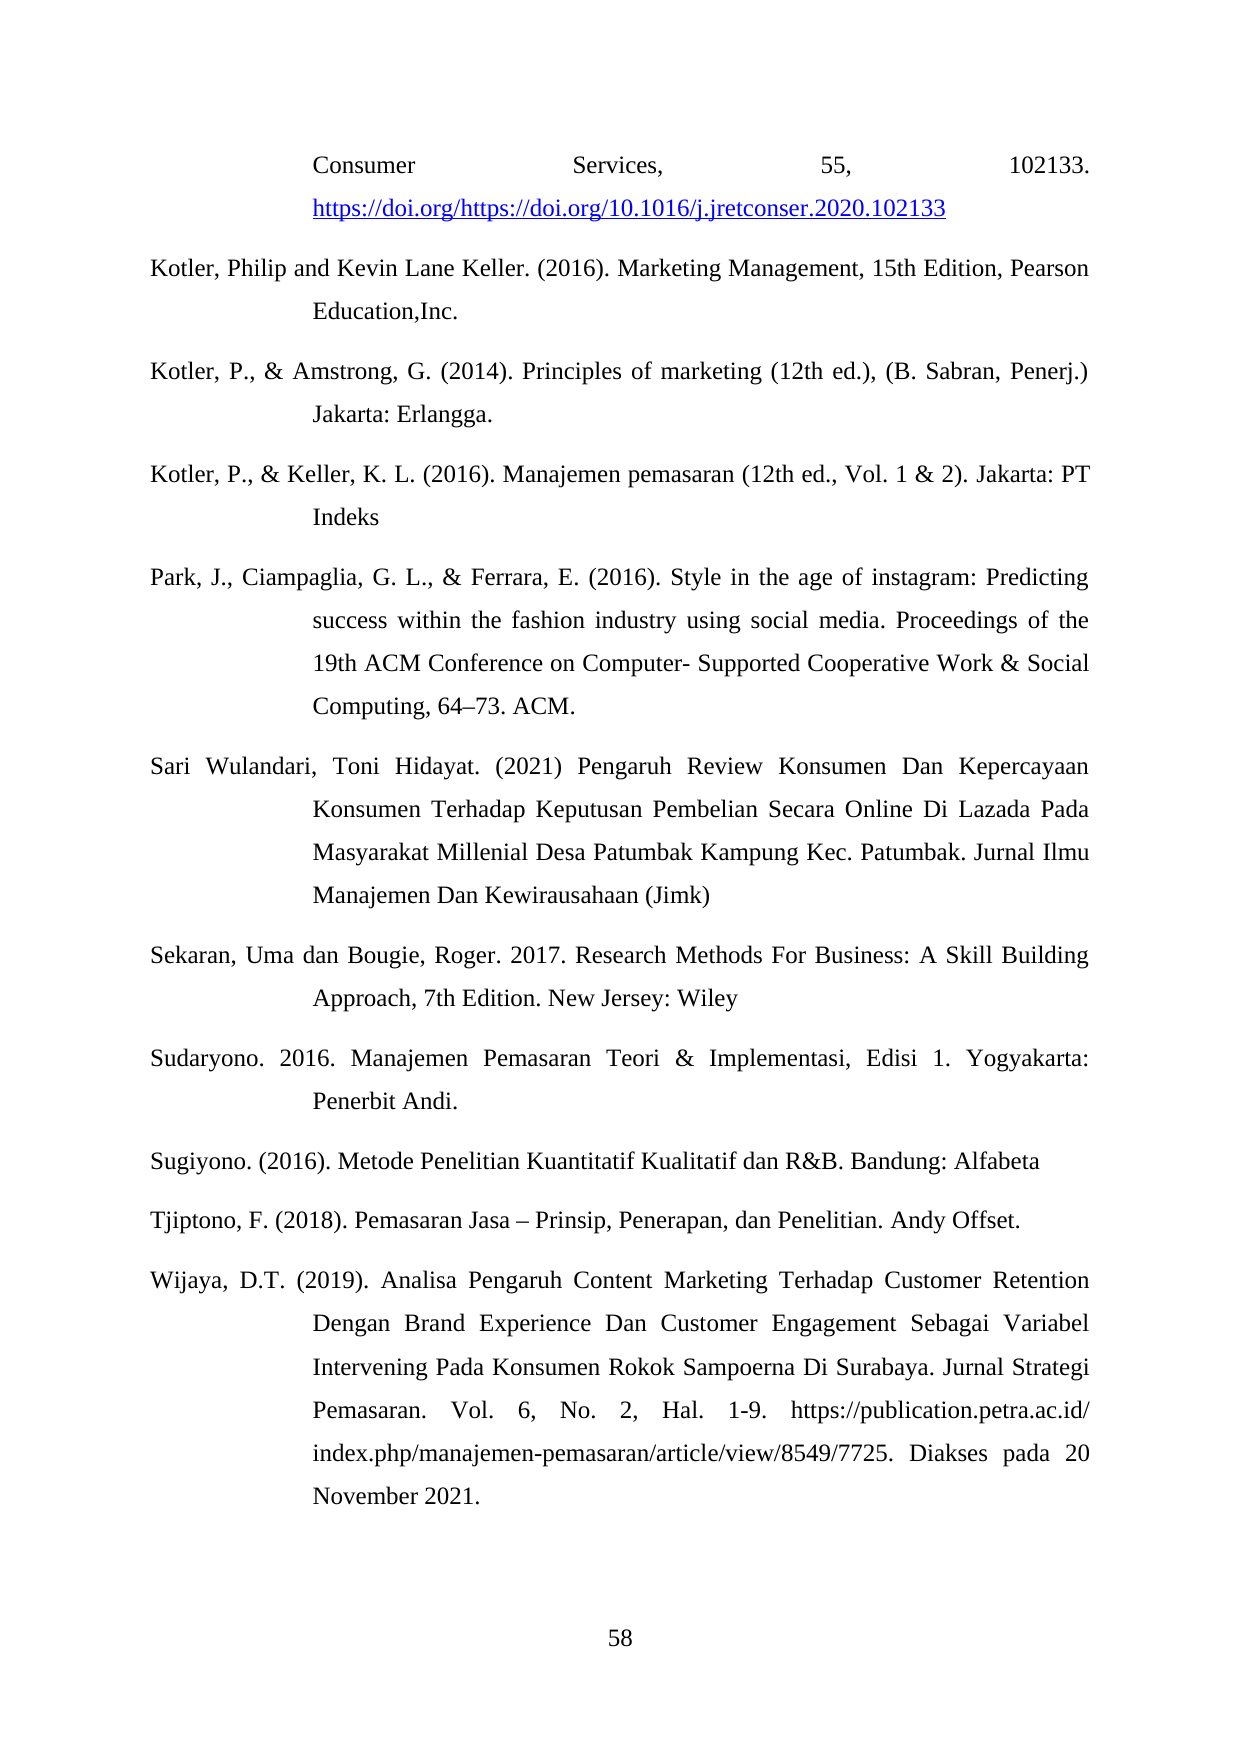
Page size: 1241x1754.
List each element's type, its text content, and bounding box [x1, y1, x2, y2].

text Kotler, Philip and Kevin Lane Keller. (2016). Marketing Management, 15th Edition, Pearson Education,Inc. [150, 253, 1090, 325]
text Kotler, P., & Amstrong, G. (2014). Principles of marketing (12th ed.), (B. Sabran, Penerj.) Jakarta: Erlangga. [150, 356, 1090, 428]
text Sekaran, Uma dan Bougie, Roger. 2017. Research Methods For Business: A Skill Building Approach, 7th Edition. New Jersey: Wiley [150, 940, 1090, 1012]
text Sudaryono. 2016. Manajemen Pemasaran Teori & Implementasi, Edisi 1. Yogyakarta: Penerbit Andi. [150, 1043, 1090, 1115]
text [150, 150, 1090, 222]
text Kotler, P., & Keller, K. L. (2016). Manajemen pemasaran (12th ed., Vol. 1 & 2). Jakarta: PT Indeks [150, 459, 1090, 531]
text Sari Wulandari, Toni Hidayat. (2021) Pengaruh Review Konsumen Dan Kepercayaan Konsumen Terhadap Keputusan Pembelian Secara Online Di Lazada Pada Masyarakat Millenial Desa Patumbak Kampung Kec. Patumbak. Jurnal Ilmu Manajemen Dan Kewirausahaan (Jimk) [150, 751, 1090, 909]
text Sugiyono. (2016). Metode Penelitian Kuantitatif Kualitatif dan R&B. Bandung: Alfabeta [150, 1146, 1090, 1174]
text Wijaya, D.T. (2019). Analisa Pengaruh Content Marketing Terhadap Customer Retention Dengan Brand Experience Dan Customer Engagement Sebagai Variabel Intervening Pada Konsumen Rokok Sampoerna Di Surabaya. Jurnal Strategi Pemasaran. Vol. 6, No. 2, Hal. 1-9. https://publication.petra.ac.id/ index.php/manajemen-pemasaran/article/view/8549/7725. Diakses pada 20 November 2021. [150, 1265, 1090, 1510]
text Tjiptono, F. (2018). Pemasaran Jasa – Prinsip, Penerapan, dan Penelitian. Andy Offset. [150, 1206, 1090, 1234]
text Park, J., Ciampaglia, G. L., & Ferrara, E. (2016). Style in the age of instagram: Predicting success within the fashion industry using social media. Proceedings of the 19th ACM Conference on Computer- Supported Cooperative Work & Social Computing, 64–73. ACM. [150, 562, 1090, 720]
